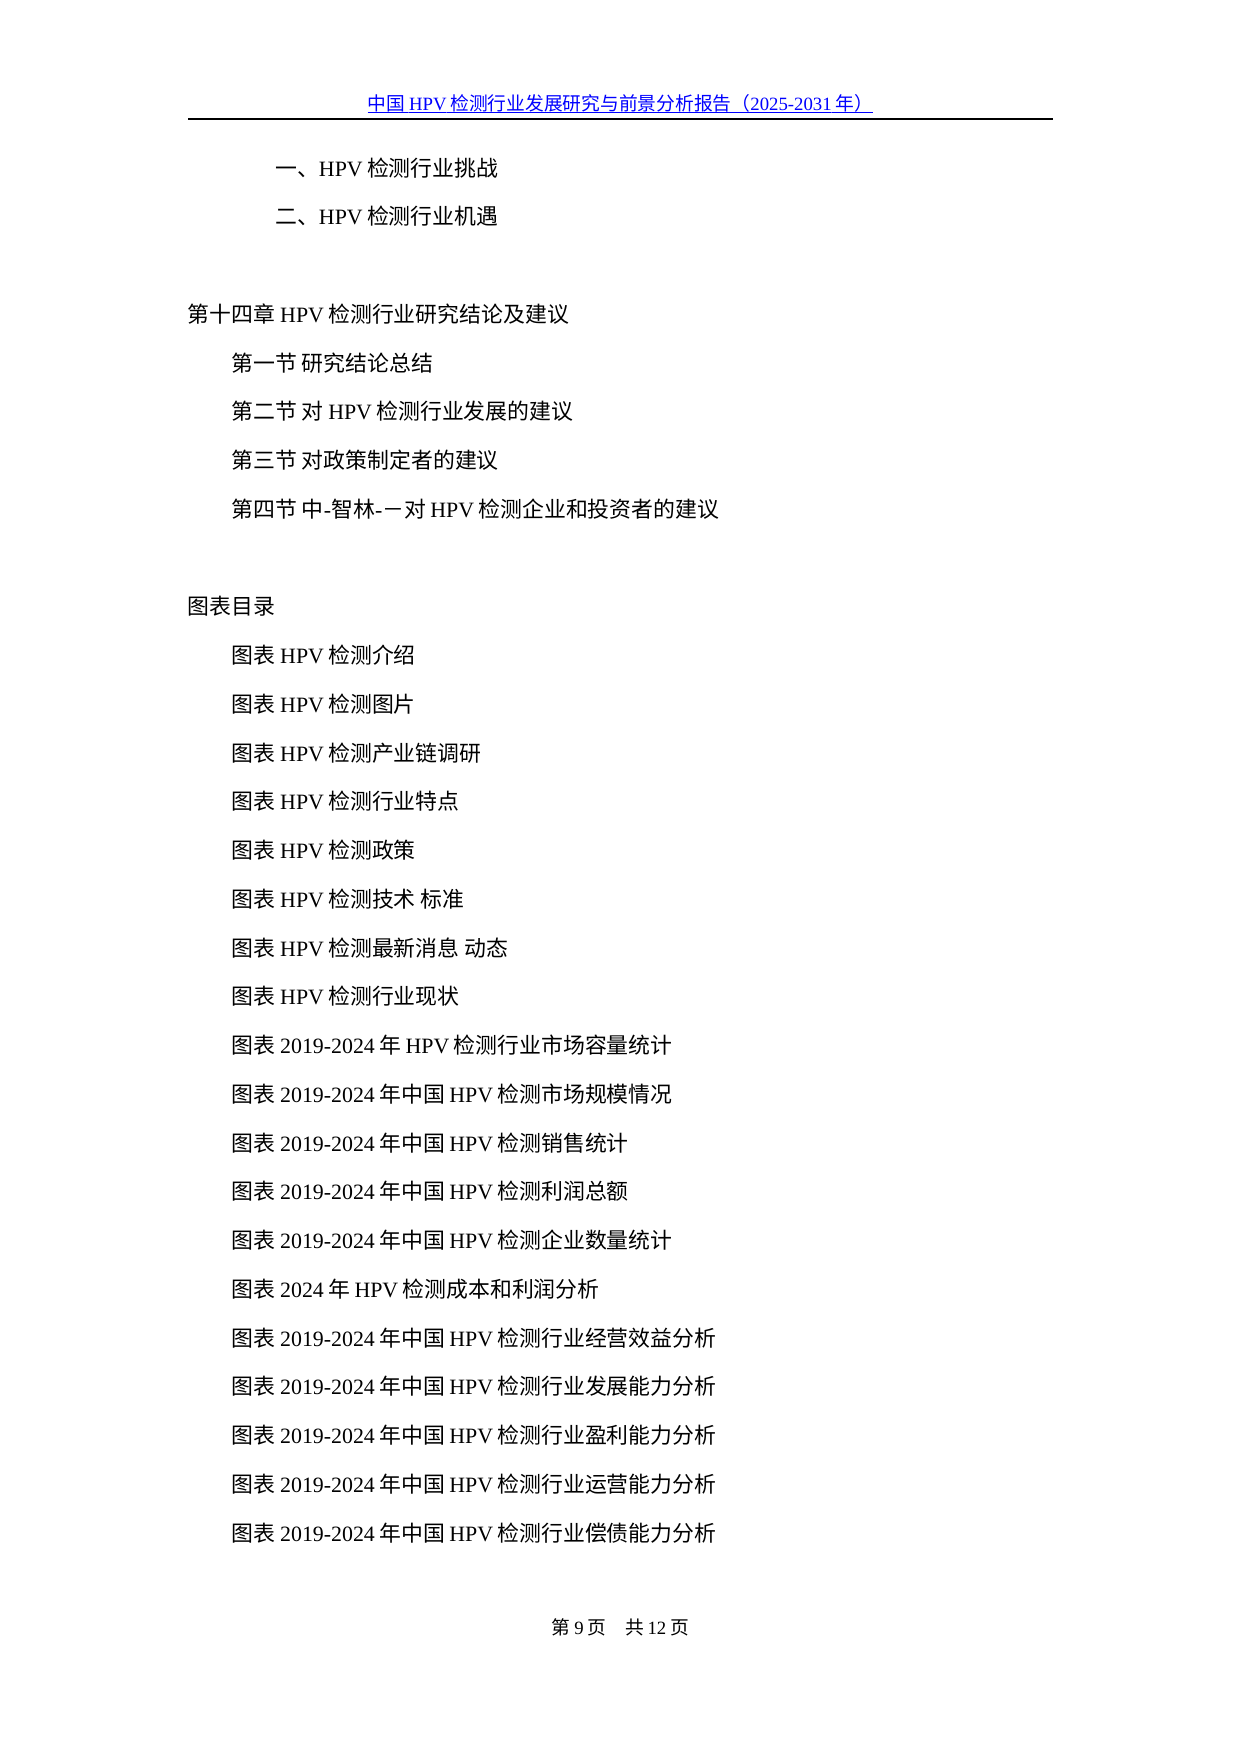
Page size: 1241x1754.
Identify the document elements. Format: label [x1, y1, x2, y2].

text [187, 150, 1053, 1548]
